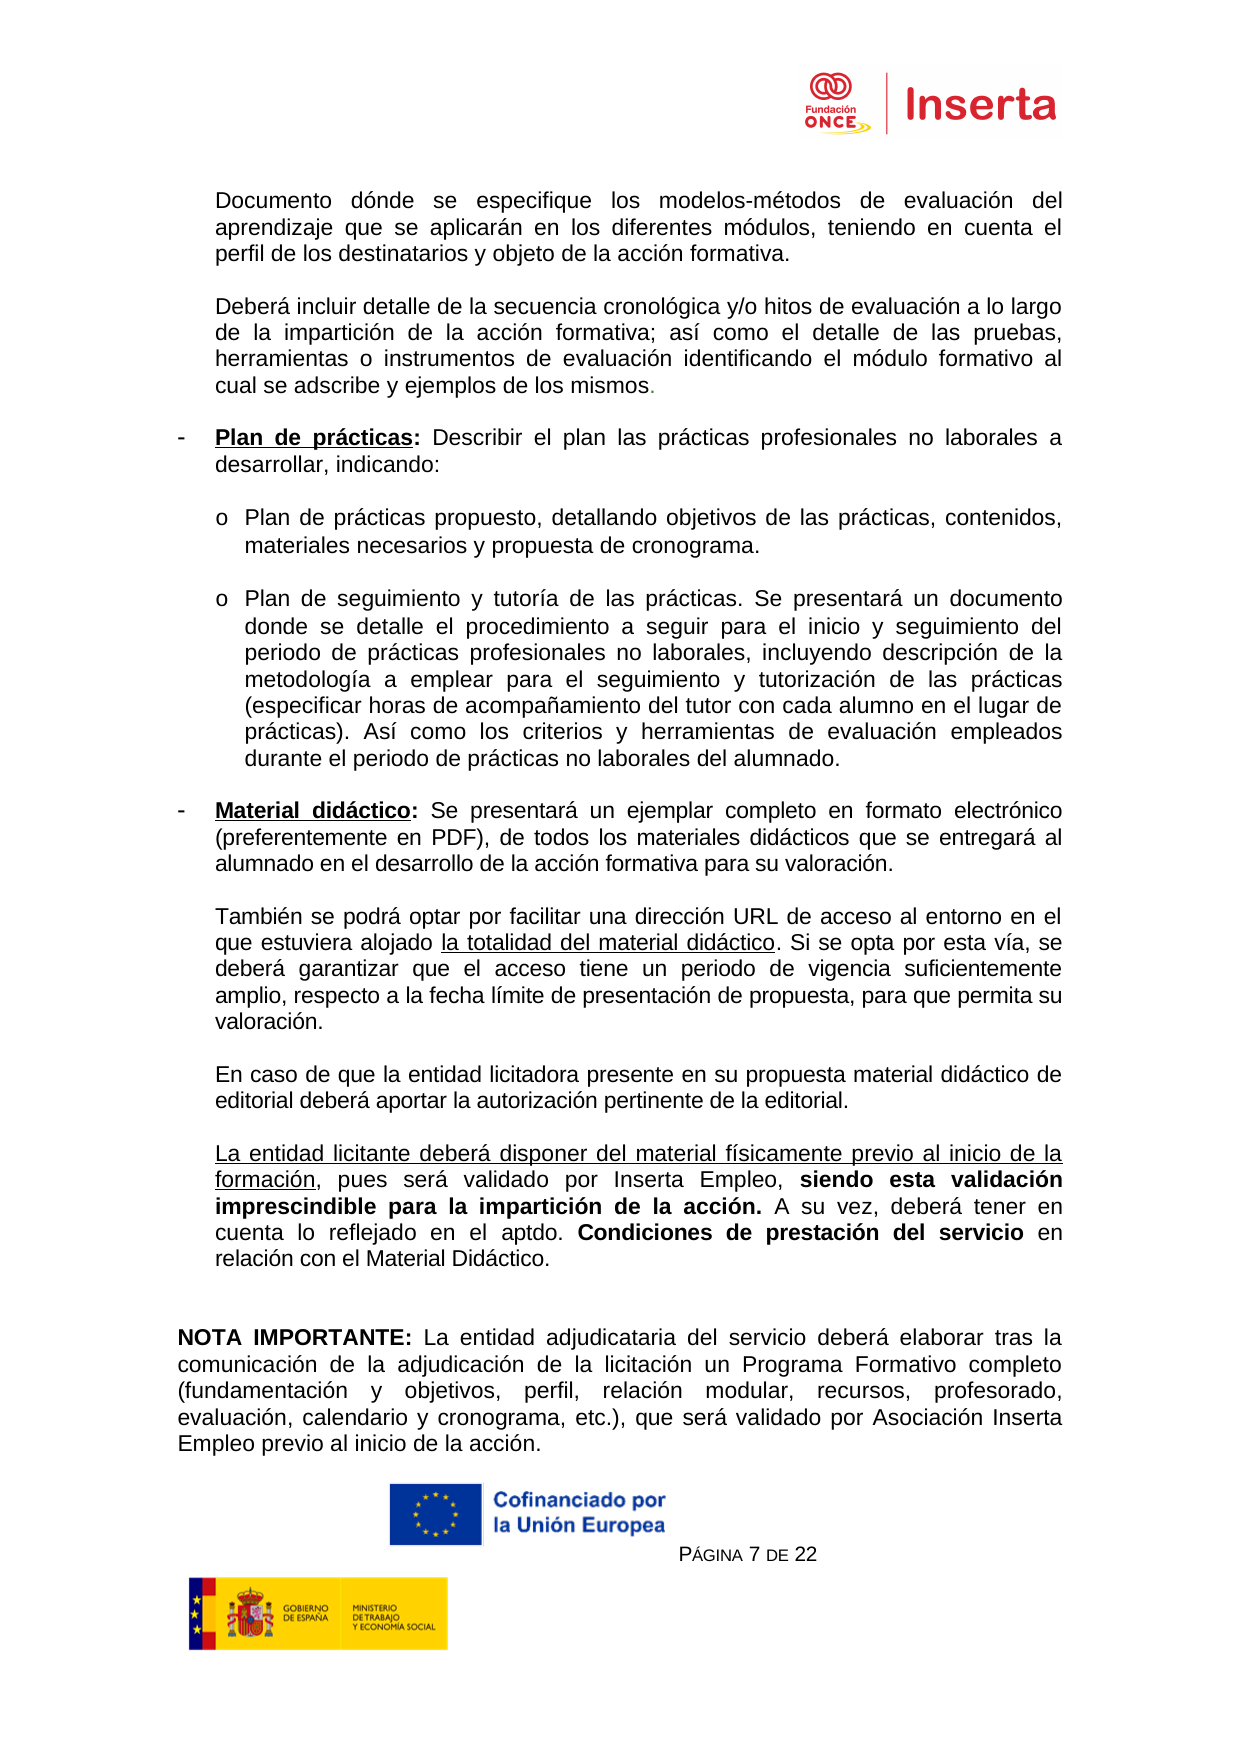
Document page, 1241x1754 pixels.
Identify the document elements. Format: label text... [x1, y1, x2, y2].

text Documento dónde se especifique los modelos-métodos de evaluación del aprendizaje que se aplicarán en los diferentes módulos, teniendo en cuenta el perfil de los destinatarios y objeto de la acción formativa. [215, 187, 1063, 266]
text La entidad licitante deberá disponer del material físicamente previo al inicio de la formación, pues será validado por Inserta Empleo, siendo esta validación imprescindible para la impartición de la acción. A su vez, deberá tener en cuenta lo reflejado en el aptdo. Condiciones de prestación del servicio en relación con el Material Didáctico. [215, 1164, 1063, 1272]
list Plan de prácticas: Describir el plan las prácticas profesionales no laborales a desarrollar, indicando: [177, 424, 1063, 477]
picture [177, 1566, 460, 1663]
list Material didáctico: Se presentará un ejemplar completo en formato electrónico (preferentemente en PDF), de todos los materiales didácticos que se entregará al alumnado en el desarrollo de la acción formativa para su valoración. [177, 797, 1063, 876]
picture [385, 1479, 679, 1550]
text En caso de que la entidad licitadora presente en su propuesta material didáctico de editorial deberá aportar la autorización pertinente de la editorial. [215, 1061, 1063, 1113]
list Plan de prácticas propuesto, detallando objetivos de las prácticas, contenidos, materiales necesarios y propuesta de cronograma. [215, 503, 1063, 558]
text También se podrá optar por facilitar una dirección URL de acceso al entorno en el que estuviera alojado la totalidad del material didáctico. Si se opta por esta vía, se deberá garantizar que el acceso tiene un periodo de vigencia suficientemente amplio, respecto a la fecha límite de presentación de propuesta, para que permita su valoración. [215, 903, 1063, 1034]
text Deberá incluir detalle de la secuencia cronológica y/o hitos de evaluación a lo largo de la impartición de la acción formativa; así como el detalle de las pruebas, herramientas o instrumentos de evaluación identificando el módulo formativo al cual se adscribe y ejemplos de los mismos. [215, 293, 1063, 398]
text NOTA IMPORTANTE: La entidad adjudicataria del servicio deberá elaborar tras la comunicación de la adjudicación de la licitación un Programa Formativo completo (fundamentación y objetivos, perfil, relación modular, recursos, profesorado, evaluación, calendario y cronograma, etc.), que será validado por Asociación Inserta Empleo previo al inicio de la acción. [177, 1324, 1063, 1456]
list Plan de seguimiento y tutoría de las prácticas. Se presentará un documento donde se detalle el procedimiento a seguir para el inicio y seguimiento del periodo de prácticas profesionales no laborales, incluyendo descripción de la metodología a emplear para el seguimiento y tutorización de las prácticas (especificar horas de acompañamiento del tutor con cada alumno en el lugar de prácticas). Así como los criterios y herramientas de evaluación empleados durante el periodo de prácticas no laborales del alumnado. [215, 584, 1063, 771]
picture [798, 65, 1062, 139]
